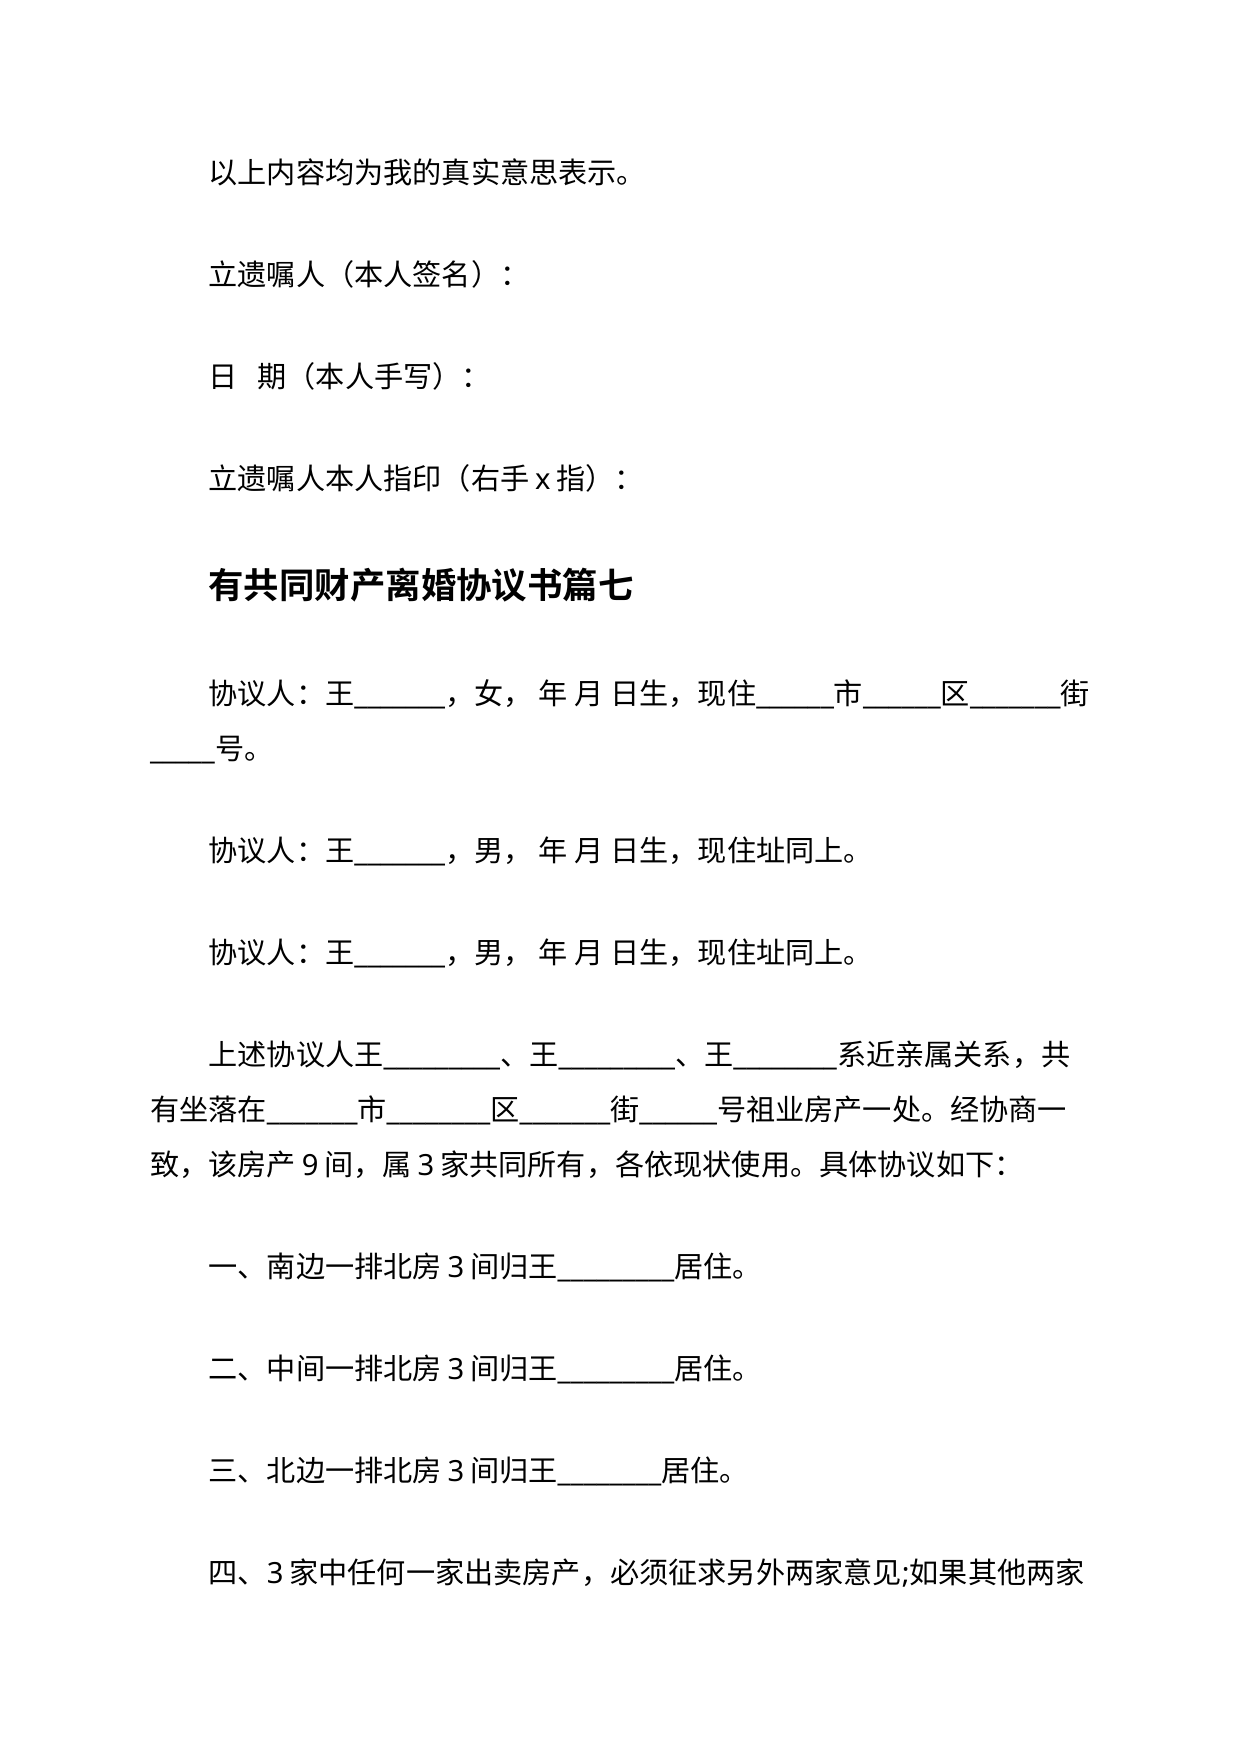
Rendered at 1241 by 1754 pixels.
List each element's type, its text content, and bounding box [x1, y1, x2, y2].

text 有共同财产离婚协议书篇七 [150, 557, 1090, 608]
text 上述协议人王_________、王_________、王________系近亲属关系，共有坐落在_______市________区_______街______号祖业房产一处。经协商一致，该房产9间，属3家共同所有，各依现状使用。具体协议如下： [150, 1032, 1090, 1184]
text 立遗嘱人（本人签名）： [150, 252, 1090, 294]
text 一、南边一排北房3间归王_________居住。 [150, 1244, 1090, 1286]
text 以上内容均为我的真实意思表示。 [150, 150, 1090, 192]
text 立遗嘱人本人指印（右手x指）： [150, 455, 1090, 498]
text 日 期（本人手写）： [150, 353, 1090, 396]
text 协议人：王_______，男， 年 月 日生，现住址同上。 [150, 828, 1090, 870]
text 协议人：王_______，女， 年 月 日生，现住______市______区_______街_____号。 [150, 671, 1090, 768]
text 三、北边一排北房3间归王________居住。 [150, 1448, 1090, 1490]
text 二、中间一排北房3间归王_________居住。 [150, 1346, 1090, 1388]
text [150, 1549, 1090, 1592]
text 协议人：王_______，男， 年 月 日生，现住址同上。 [150, 930, 1090, 972]
